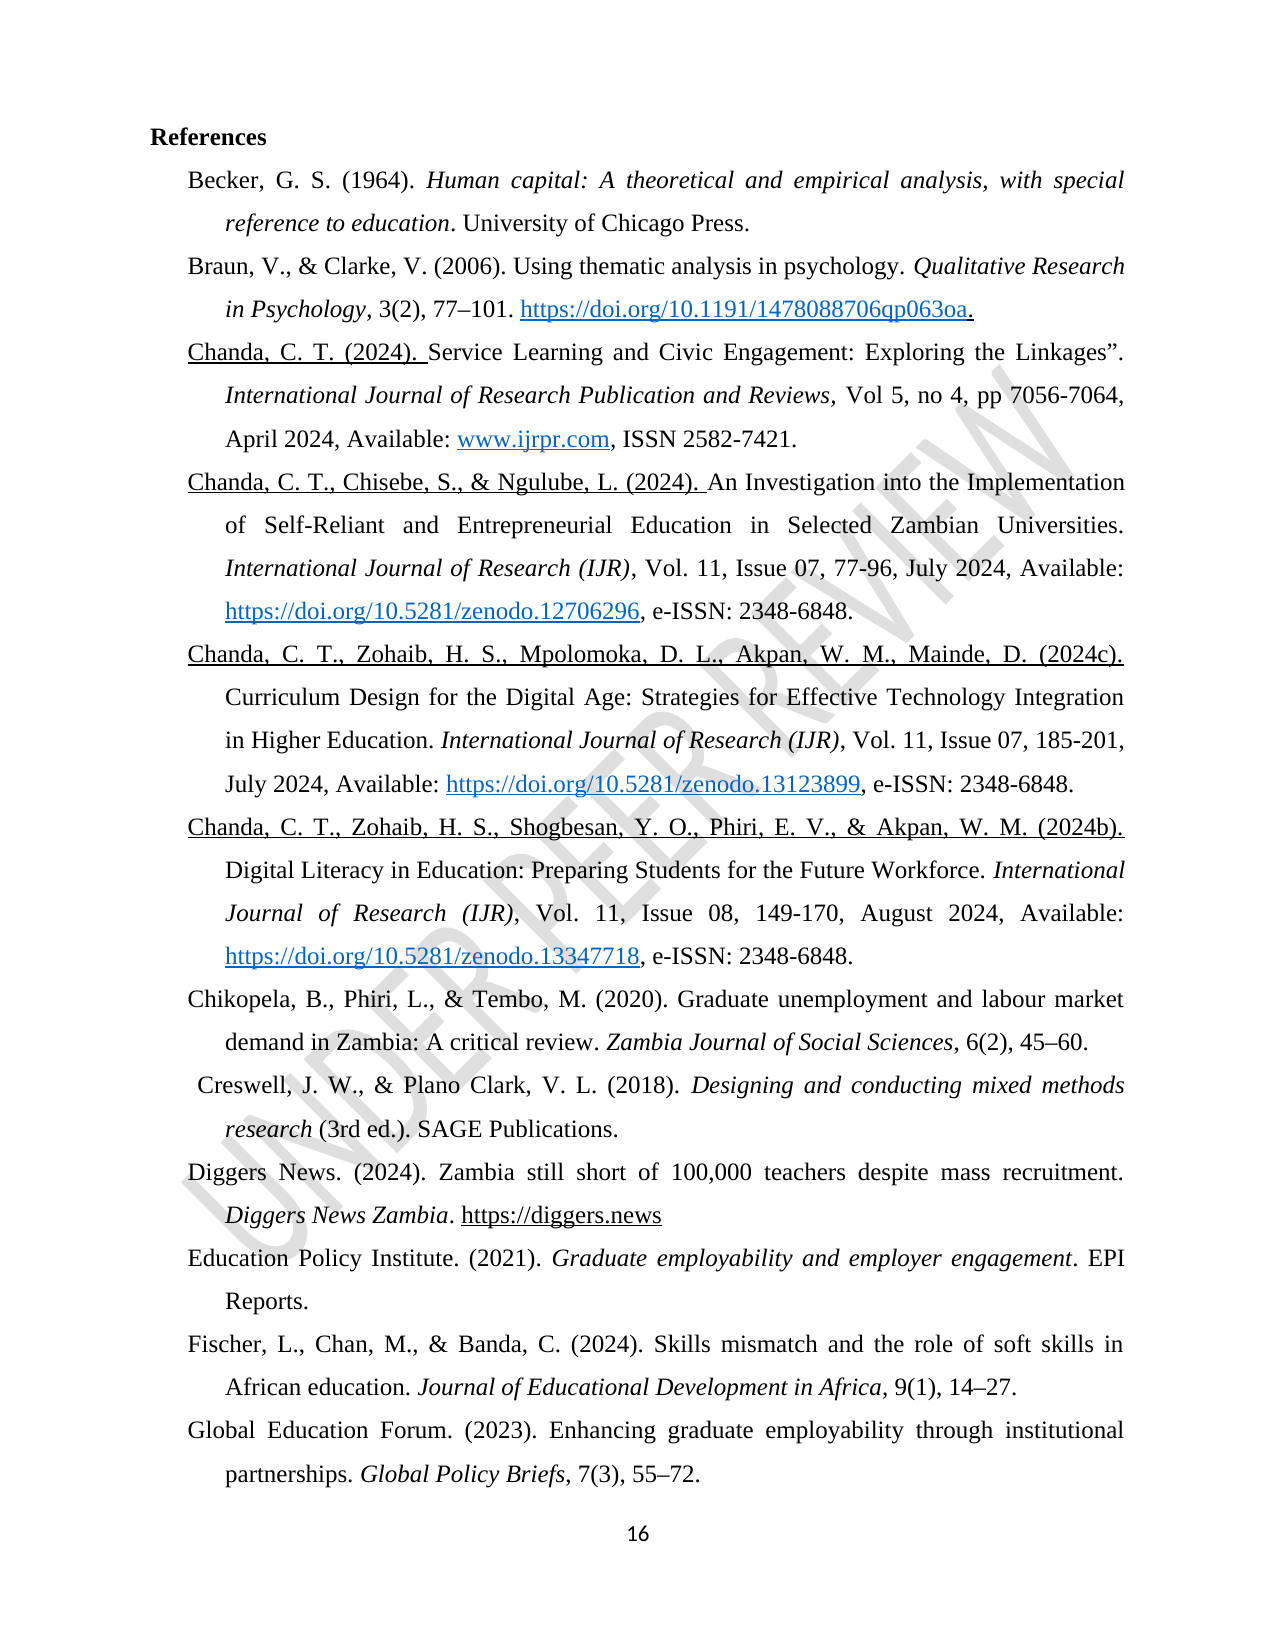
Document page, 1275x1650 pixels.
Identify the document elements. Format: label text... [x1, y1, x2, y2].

text Braun, V., & Clarke, V. (2006). Using thematic analysis in psychology. Qualitative Research in Psychology, 3(2), 77–101. https://doi.org/10.1191/1478088706qp063oa. [187, 251, 1125, 323]
text Creswell, J. W., & Plano Clark, V. L. (2018). Designing and conducting mixed methods research (3rd ed.). SAGE Publications. [187, 1071, 1125, 1142]
text Chanda, C. T. (2024). Service Learning and Civic Engagement: Exploring the Linkages”. International Journal of Research Publication and Reviews, Vol 5, no 4, pp 7056-7064, April 2024, Available: www.ijrpr.com, ISSN 2582-7421. [187, 337, 1125, 452]
text Chanda, C. T., Zohaib, H. S., Mpolomoka, D. L., Akpan, W. M., Mainde, D. (2024c). Curriculum Design for the Digital Age: Strategies for Effective Technology Integration in Higher Education. International Journal of Research (IJR), Vol. 11, Issue 07, 185-201, July 2024, Available: https://doi.org/10.5281/zenodo.13123899, e-ISSN: 2348-6848. [187, 639, 1125, 797]
text Global Education Forum. (2023). Enhancing graduate employability through institutional partnerships. Global Policy Briefs, 7(3), 55–72. [187, 1416, 1125, 1487]
text Chanda, C. T., Chisebe, S., & Ngulube, L. (2024). An Investigation into the Implementation of Self-Reliant and Entrepreneurial Education in Selected Zambian Universities. International Journal of Research (IJR), Vol. 11, Issue 07, 77-96, July 2024, Available: https://doi.org/10.5281/zenodo.12706296, e-ISSN: 2348-6848. [187, 467, 1125, 625]
text Chanda, C. T., Zohaib, H. S., Shogbesan, Y. O., Phiri, E. V., & Akpan, W. M. (2024b). Digital Literacy in Education: Preparing Students for the Future Workforce. International Journal of Research (IJR), Vol. 11, Issue 08, 149-170, August 2024, Available: https://doi.org/10.5281/zenodo.13347718, e-ISSN: 2348-6848. [187, 812, 1125, 837]
text References [150, 122, 1125, 151]
text Chanda, C. T., Zohaib, H. S., Shogbesan, Y. O., Phiri, E. V., & Akpan, W. M. (2024b). Digital Literacy in Education: Preparing Students for the Future Workforce. International Journal of Research (IJR), Vol. 11, Issue 08, 149-170, August 2024, Available: https://doi.org/10.5281/zenodo.13347718, e-ISSN: 2348-6848. [187, 838, 1125, 970]
text Becker, G. S. (1964). Human capital: A theoretical and empirical analysis, with special reference to education. University of Chicago Press. [187, 165, 1125, 237]
text Education Policy Institute. (2021). Graduate employability and employer engagement. EPI Reports. [187, 1243, 1125, 1315]
text Diggers News. (2024). Zambia still short of 100,000 teachers despite mass recruitment. Diggers News Zambia. https://diggers.news [187, 1157, 1125, 1229]
text Chikopela, B., Phiri, L., & Tembo, M. (2020). Graduate unemployment and labour market demand in Zambia: A critical review. Zambia Journal of Social Sciences, 6(2), 45–60. [187, 984, 1125, 1056]
text Fischer, L., Chan, M., & Banda, C. (2024). Skills mismatch and the role of soft skills in African education. Journal of Educational Development in Africa, 9(1), 14–27. [187, 1329, 1125, 1401]
